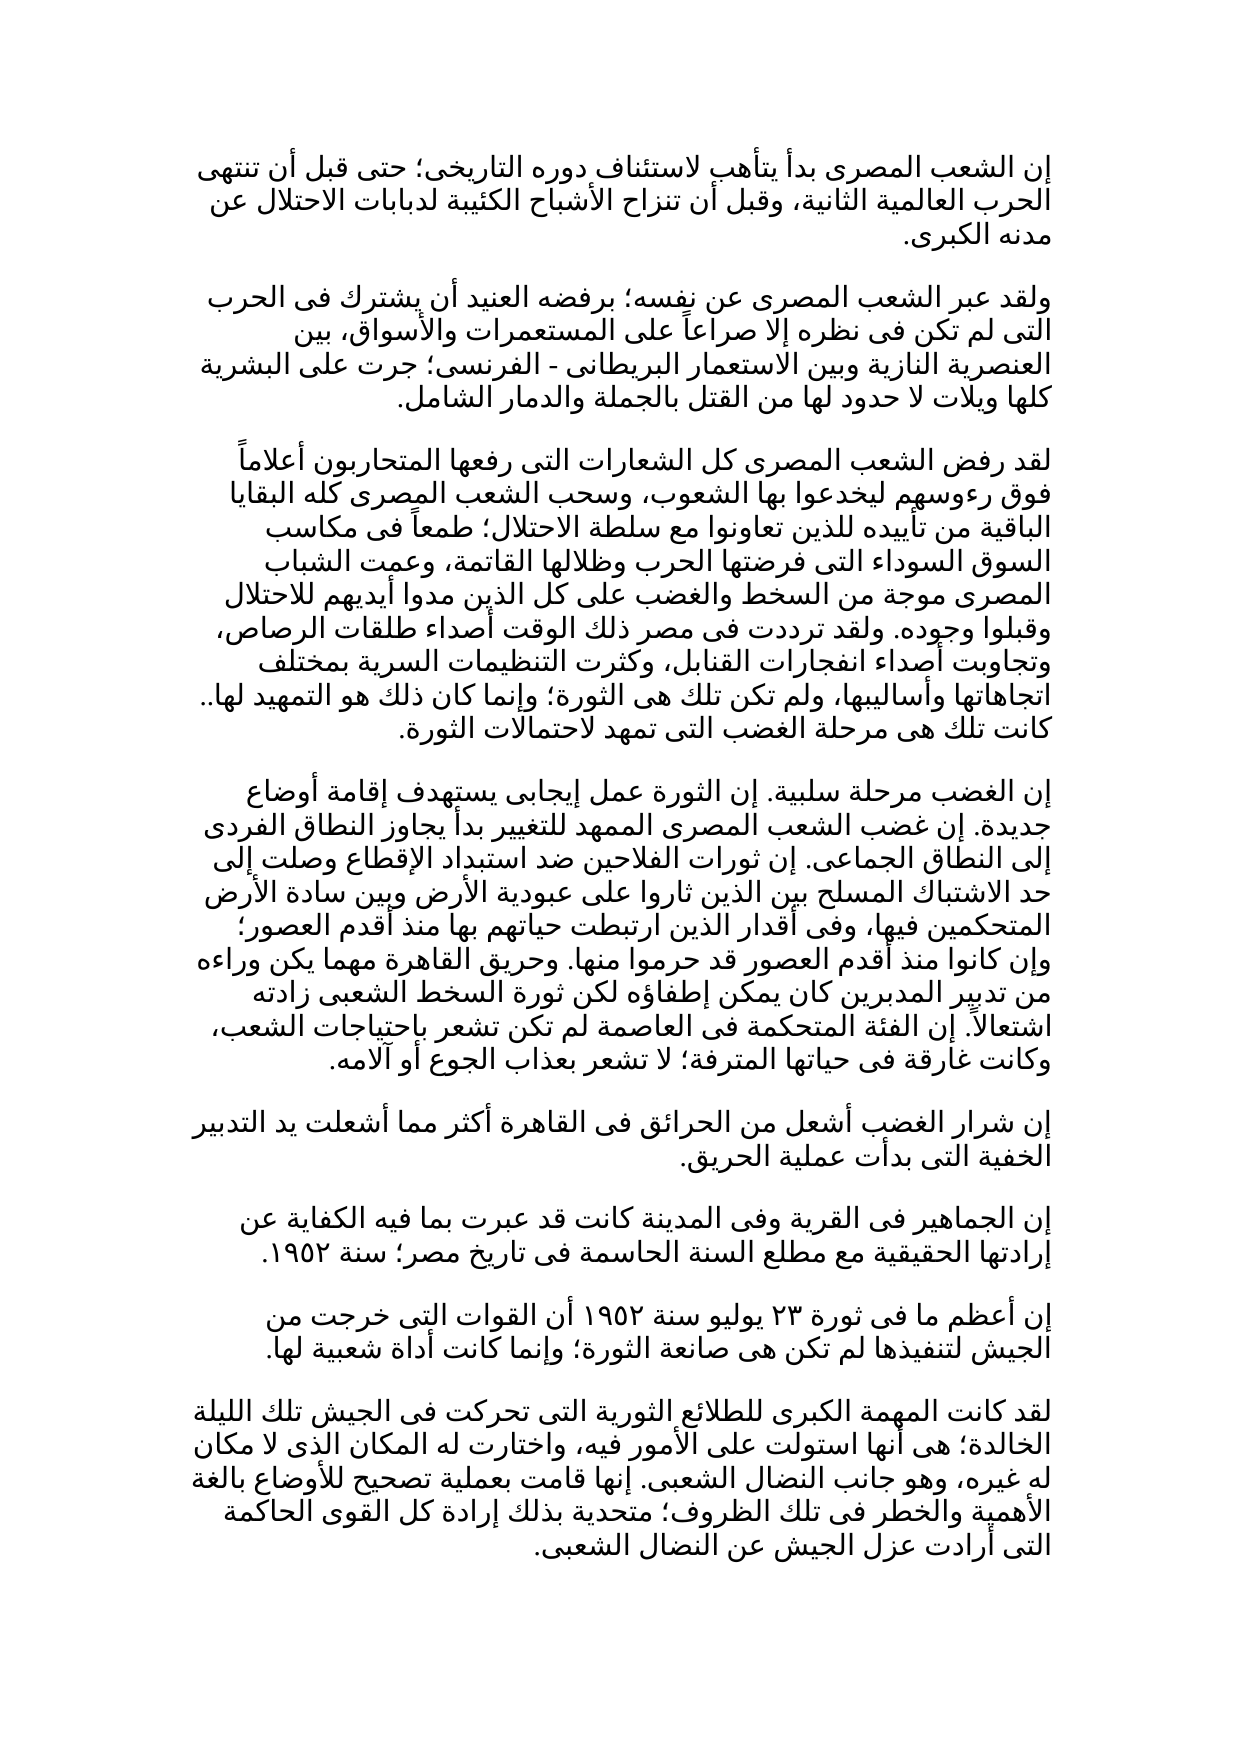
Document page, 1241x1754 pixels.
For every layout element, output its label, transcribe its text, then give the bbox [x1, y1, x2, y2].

text إن الغضب مرحلة سلبية. إن الثورة عمل إيجابى يستهدف إقامة أوضاع جديدة. إن غضب الشعب المصرى الممهد للتغيير بدأ يجاوز النطاق الفردى إلى النطاق الجماعى. إن ثورات الفلاحين ضد استبداد الإقطاع وصلت إلى حد الاشتباك المسلح بين الذين ثاروا على عبودية الأرض وبين سادة الأرض المتحكمين فيها، وفى أقدار الذين ارتبطت حياتهم بها منذ أقدم العصور؛ وإن كانوا منذ أقدم العصور قد حرموا منها. وحريق القاهرة مهما يكن وراءه من تدبير المدبرين كان يمكن إطفاؤه لكن ثورة السخط الشعبى زادته اشتعالاً. إن الفئة المتحكمة فى العاصمة لم تكن تشعر باحتياجات الشعب، وكانت غارقة فى حياتها المترفة؛ لا تشعر بعذاب الجوع أو آلامه. [187, 774, 1053, 1076]
text لقد كانت المهمة الكبرى للطلائع الثورية التى تحركت فى الجيش تلك الليلة الخالدة؛ هى أنها استولت على الأمور فيه، واختارت له المكان الذى لا مكان له غيره، وهو جانب النضال الشعبى. إنها قامت بعملية تصحيح للأوضاع بالغة الأهمية والخطر فى تلك الظروف؛ متحدية بذلك إرادة كل القوى الحاكمة التى أرادت عزل الجيش عن النضال الشعبى. [187, 1394, 1053, 1562]
text لقد رفض الشعب المصرى كل الشعارات التى رفعها المتحاربون أعلاماً فوق رءوسهم ليخدعوا بها الشعوب، وسحب الشعب المصرى كله البقايا الباقية من تأييده للذين تعاونوا مع سلطة الاحتلال؛ طمعاً فى مكاسب السوق السوداء التى فرضتها الحرب وظلالها القاتمة، وعمت الشباب المصرى موجة من السخط والغضب على كل الذين مدوا أيديهم للاحتلال وقبلوا وجوده. ولقد ترددت فى مصر ذلك الوقت أصداء طلقات الرصاص، وتجاوبت أصداء انفجارات القنابل، وكثرت التنظيمات السرية بمختلف اتجاهاتها وأساليبها، ولم تكن تلك هى الثورة؛ وإنما كان ذلك هو التمهيد لها.. كانت تلك هى مرحلة الغضب التى تمهد لاحتمالات الثورة. [187, 443, 1053, 745]
text إن الجماهير فى القرية وفى المدينة كانت قد عبرت بما فيه الكفاية عن إرادتها الحقيقية مع مطلع السنة الحاسمة فى تاريخ مصر؛ سنة ١٩٥٢. [187, 1201, 1053, 1268]
text إن الشعب المصرى بدأ يتأهب لاستئناف دوره التاريخى؛ حتى قبل أن تنتهى الحرب العالمية الثانية، وقبل أن تنزاح الأشباح الكئيبة لدبابات الاحتلال عن مدنه الكبرى. [187, 150, 1053, 251]
text ولقد عبر الشعب المصرى عن نفسه؛ برفضه العنيد أن يشترك فى الحرب التى لم تكن فى نظره إلا صراعاً على المستعمرات والأسواق، بين العنصرية النازية وبين الاستعمار البريطانى - الفرنسى؛ جرت على البشرية كلها ويلات لا حدود لها من القتل بالجملة والدمار الشامل. [187, 280, 1053, 414]
text إن شرار الغضب أشعل من الحرائق فى القاهرة أكثر مما أشعلت يد التدبير الخفية التى بدأت عملية الحريق. [187, 1105, 1053, 1172]
text إن أعظم ما فى ثورة ٢٣ يوليو سنة ١٩٥٢ أن القوات التى خرجت من الجيش لتنفيذها لم تكن هى صانعة الثورة؛ وإنما كانت أداة شعبية لها. [187, 1298, 1053, 1365]
